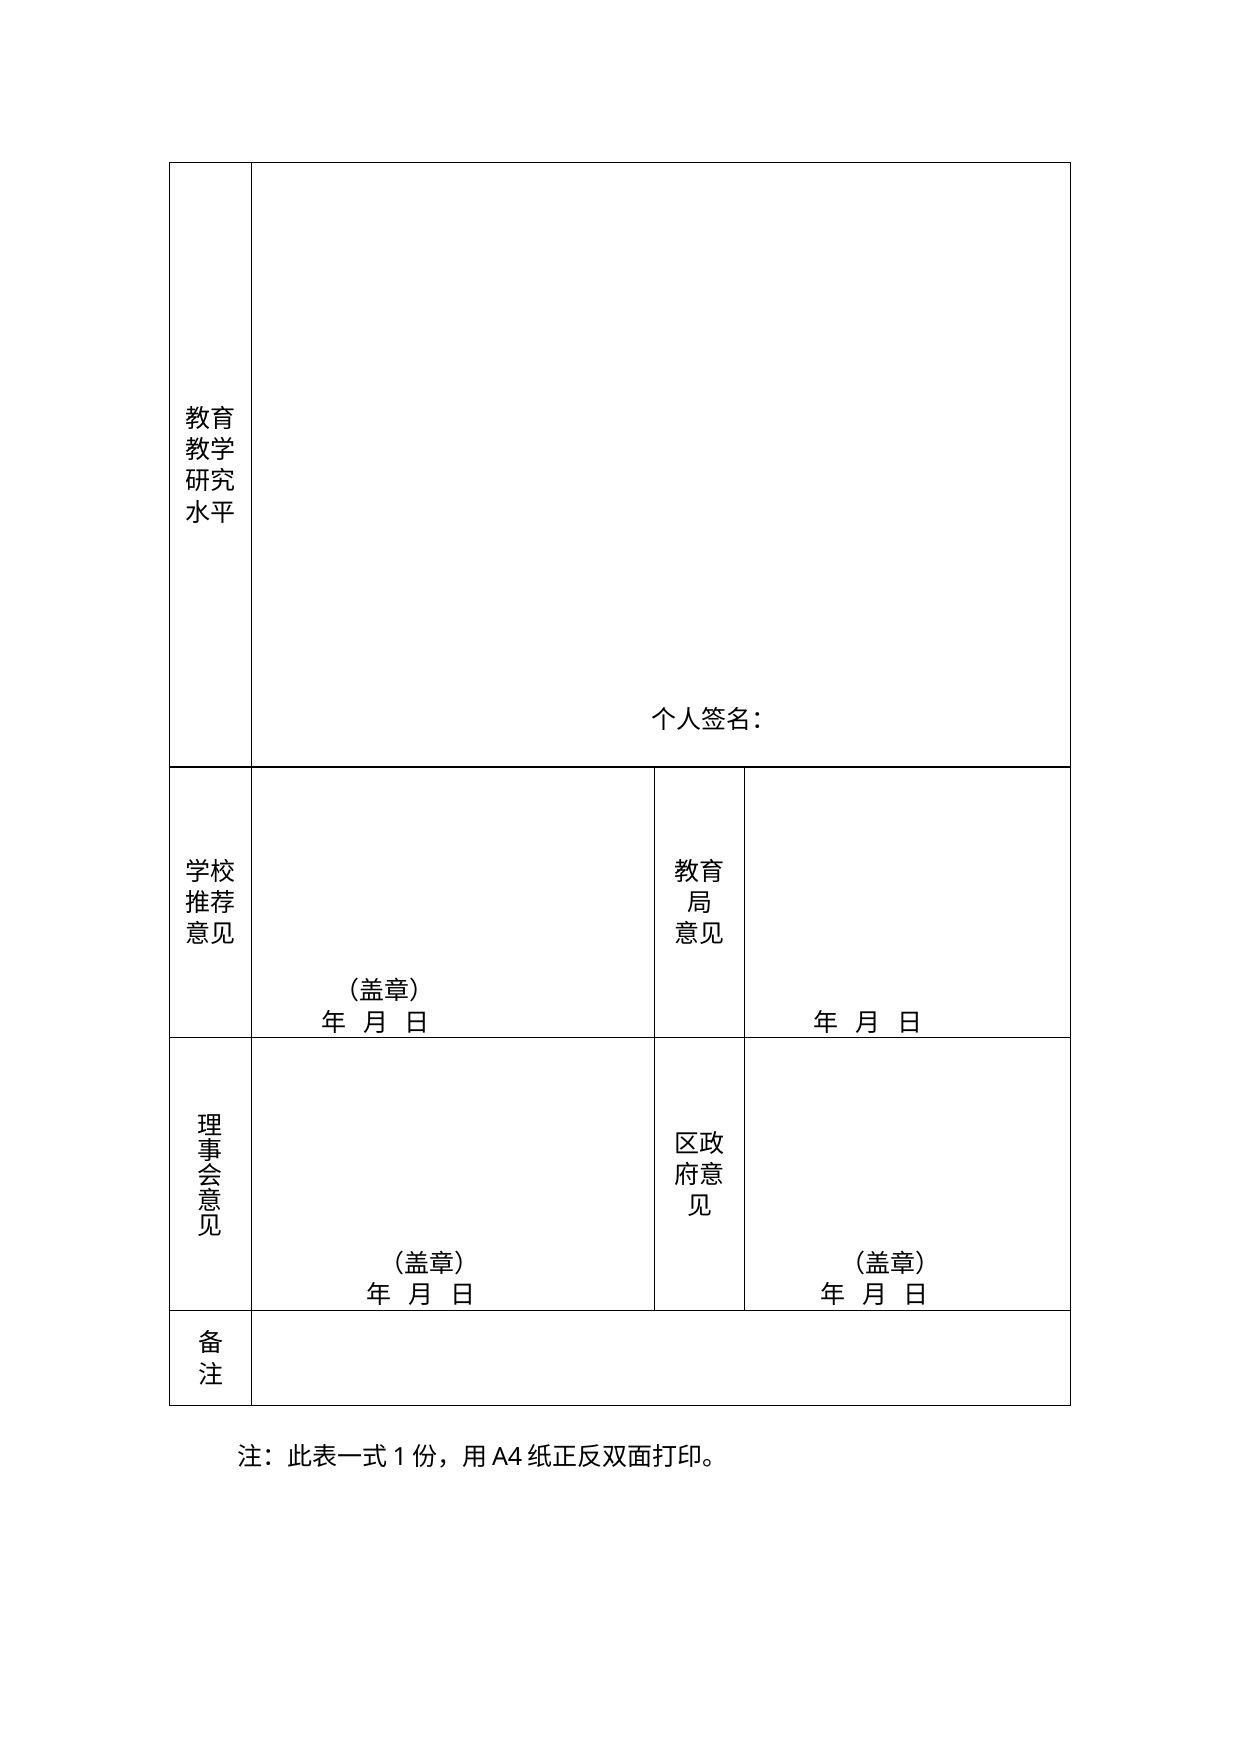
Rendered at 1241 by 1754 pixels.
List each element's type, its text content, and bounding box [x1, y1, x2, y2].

table_cell [252, 1311, 1070, 1405]
table_cell 教育局 意见 [655, 768, 744, 1037]
table_cell 学校推荐意见 [170, 768, 251, 1037]
table_cell （盖章） 年 月 日 [252, 1038, 654, 1310]
table_header 个人签名： [252, 163, 1070, 766]
table_cell 区政府意见 [655, 1038, 744, 1310]
table_cell 年 月 日 [745, 768, 1070, 1037]
table_header 教育教学研究水平 [170, 163, 251, 766]
table_cell 备 注 [170, 1311, 251, 1405]
table_cell （盖章） 年 月 日 [252, 768, 654, 1037]
table_cell （盖章） 年 月 日 [745, 1038, 1070, 1310]
text 注：此表一式1份，用A4纸正反双面打印。 [187, 1422, 1053, 1487]
table_cell 理事会意见 [170, 1038, 251, 1310]
